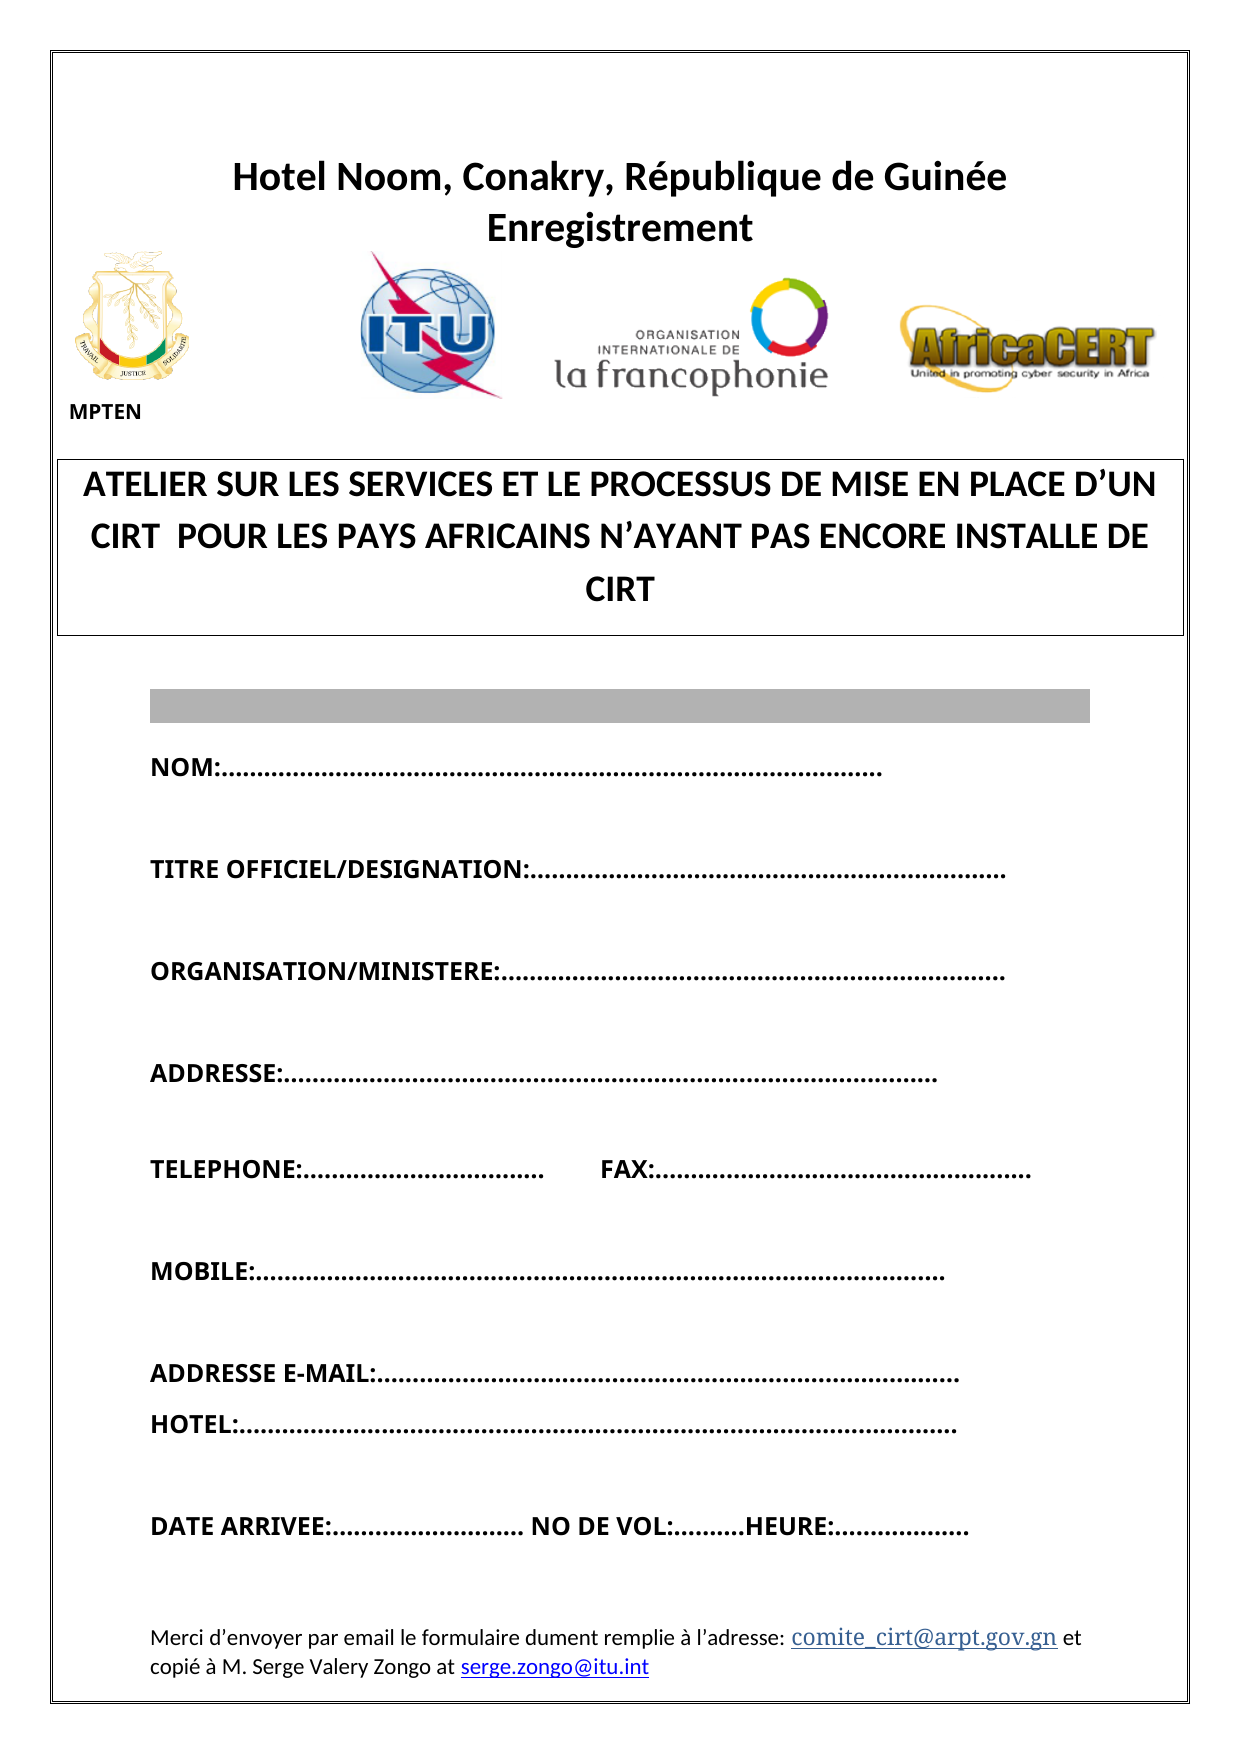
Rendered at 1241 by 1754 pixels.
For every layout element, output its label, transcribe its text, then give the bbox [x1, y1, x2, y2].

text TELEPHONE:.…….…………………..… FAX:.……………………………................... [150, 1152, 1090, 1186]
text NOM:………………………………………………………………………………... [150, 749, 1090, 783]
text DATE ARRIVEE:……………………… NO DE VOL:……….HEURE:………………. [150, 1509, 1090, 1543]
text Enregistrement [150, 201, 1090, 252]
table_header [342, 252, 854, 458]
table_header [854, 252, 1183, 458]
text ADDRESSE:…………………………..…………………………………………...……… [150, 1056, 1090, 1090]
text ADDRESSE E-MAIL:………………………………………………………………….…… [150, 1356, 1090, 1390]
text MOBILE:……………………………………………………………………………………. [150, 1254, 1090, 1288]
picture [360, 251, 503, 399]
text ORGANISATION/MINISTERE:…………………………………………………………….. [150, 954, 1090, 988]
text Hotel Noom, Conakry, République de Guinée [150, 150, 1090, 201]
picture [884, 300, 1172, 398]
table_cell ATELIER SUR LES SERVICES ET LE PROCESSUS DE MISE EN PLACE D’UN CIRT POUR LES PAYS AFRICAINS N’AYANT PAS ENCORE INSTALLE DE CIRT [58, 460, 1183, 635]
table_header MPTEN [57, 252, 342, 458]
text HOTEL:………………....…..……………………………………………………………….. [150, 1407, 1090, 1441]
picture [554, 277, 836, 399]
text TITRE OFFICIEL/DESIGNATION:…………………………………………………………. [150, 852, 1090, 886]
